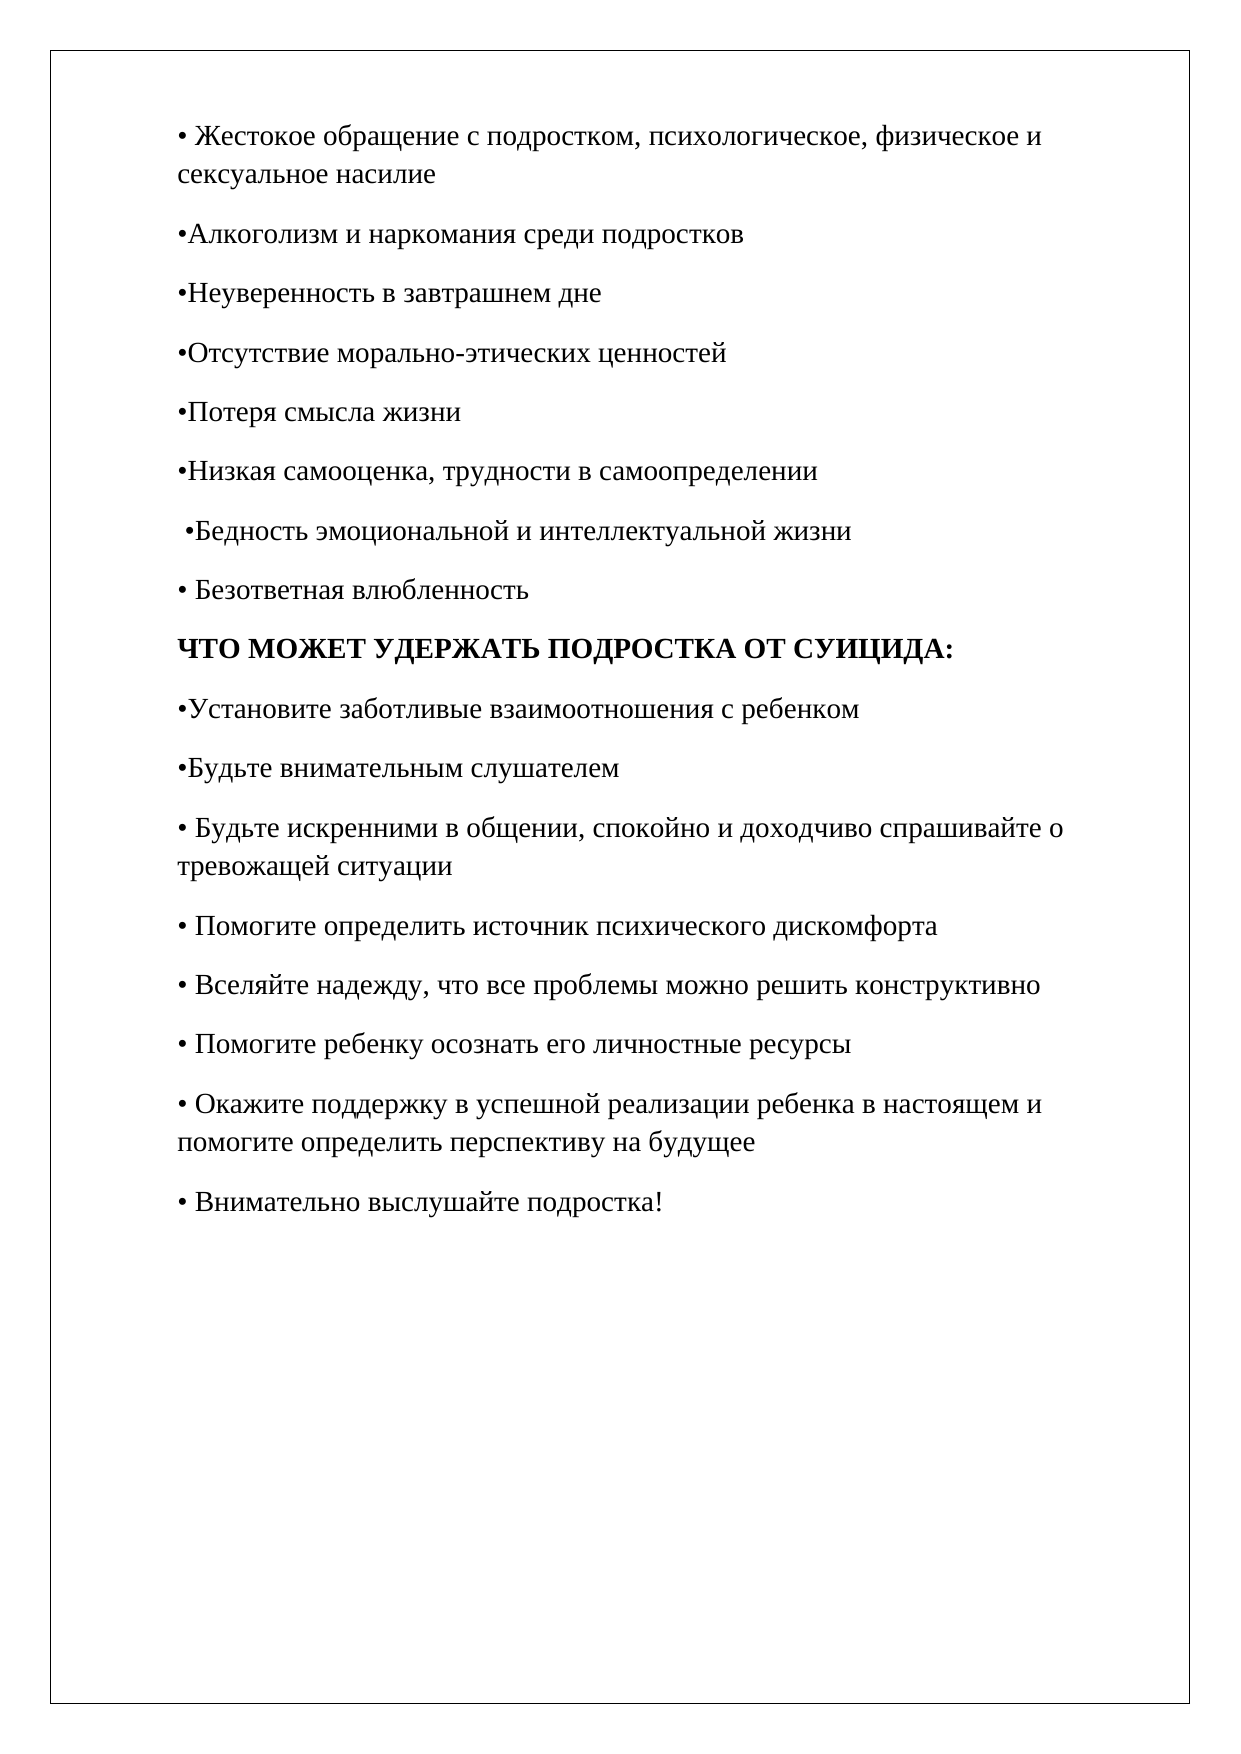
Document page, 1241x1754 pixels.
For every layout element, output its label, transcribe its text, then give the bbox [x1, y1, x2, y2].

text •Будьте внимательным слушателем [177, 750, 1152, 784]
text • Безответная влюбленность [177, 572, 1152, 606]
text •Неуверенность в завтрашнем дне [177, 275, 1152, 309]
text •Бедность эмоциональной и интеллектуальной жизни [177, 513, 1152, 546]
text • Будьте искренними в общении, спокойно и доходчиво спрашивайте о тревожащей ситуации [177, 810, 1152, 882]
text •Алкоголизм и наркомания среди подростков [177, 216, 1152, 249]
text • Вселяйте надежду, что все проблемы можно решить конструктивно [177, 967, 1152, 1001]
text • Внимательно выслушайте подростка! [177, 1184, 1152, 1217]
text • Жестокое обращение с подростком, психологическое, физическое и сексуальное насилие [177, 118, 1152, 190]
text •Отсутствие морально-этических ценностей [177, 335, 1152, 368]
text ЧТО МОЖЕТ УДЕРЖАТЬ ПОДРОСТКА ОТ СУИЦИДА: [177, 632, 1152, 665]
text • Помогите ребенку осознать его личностные ресурсы [177, 1026, 1152, 1060]
text •Установите заботливые взаимоотношения с ребенком [177, 691, 1152, 724]
text •Потеря смысла жизни [177, 394, 1152, 428]
text • Помогите определить источник психического дискомфорта [177, 908, 1152, 941]
text •Низкая самооценка, трудности в самоопределении [177, 453, 1152, 487]
text • Окажите поддержку в успешной реализации ребенка в настоящем и помогите определить перспективу на будущее [177, 1086, 1152, 1158]
